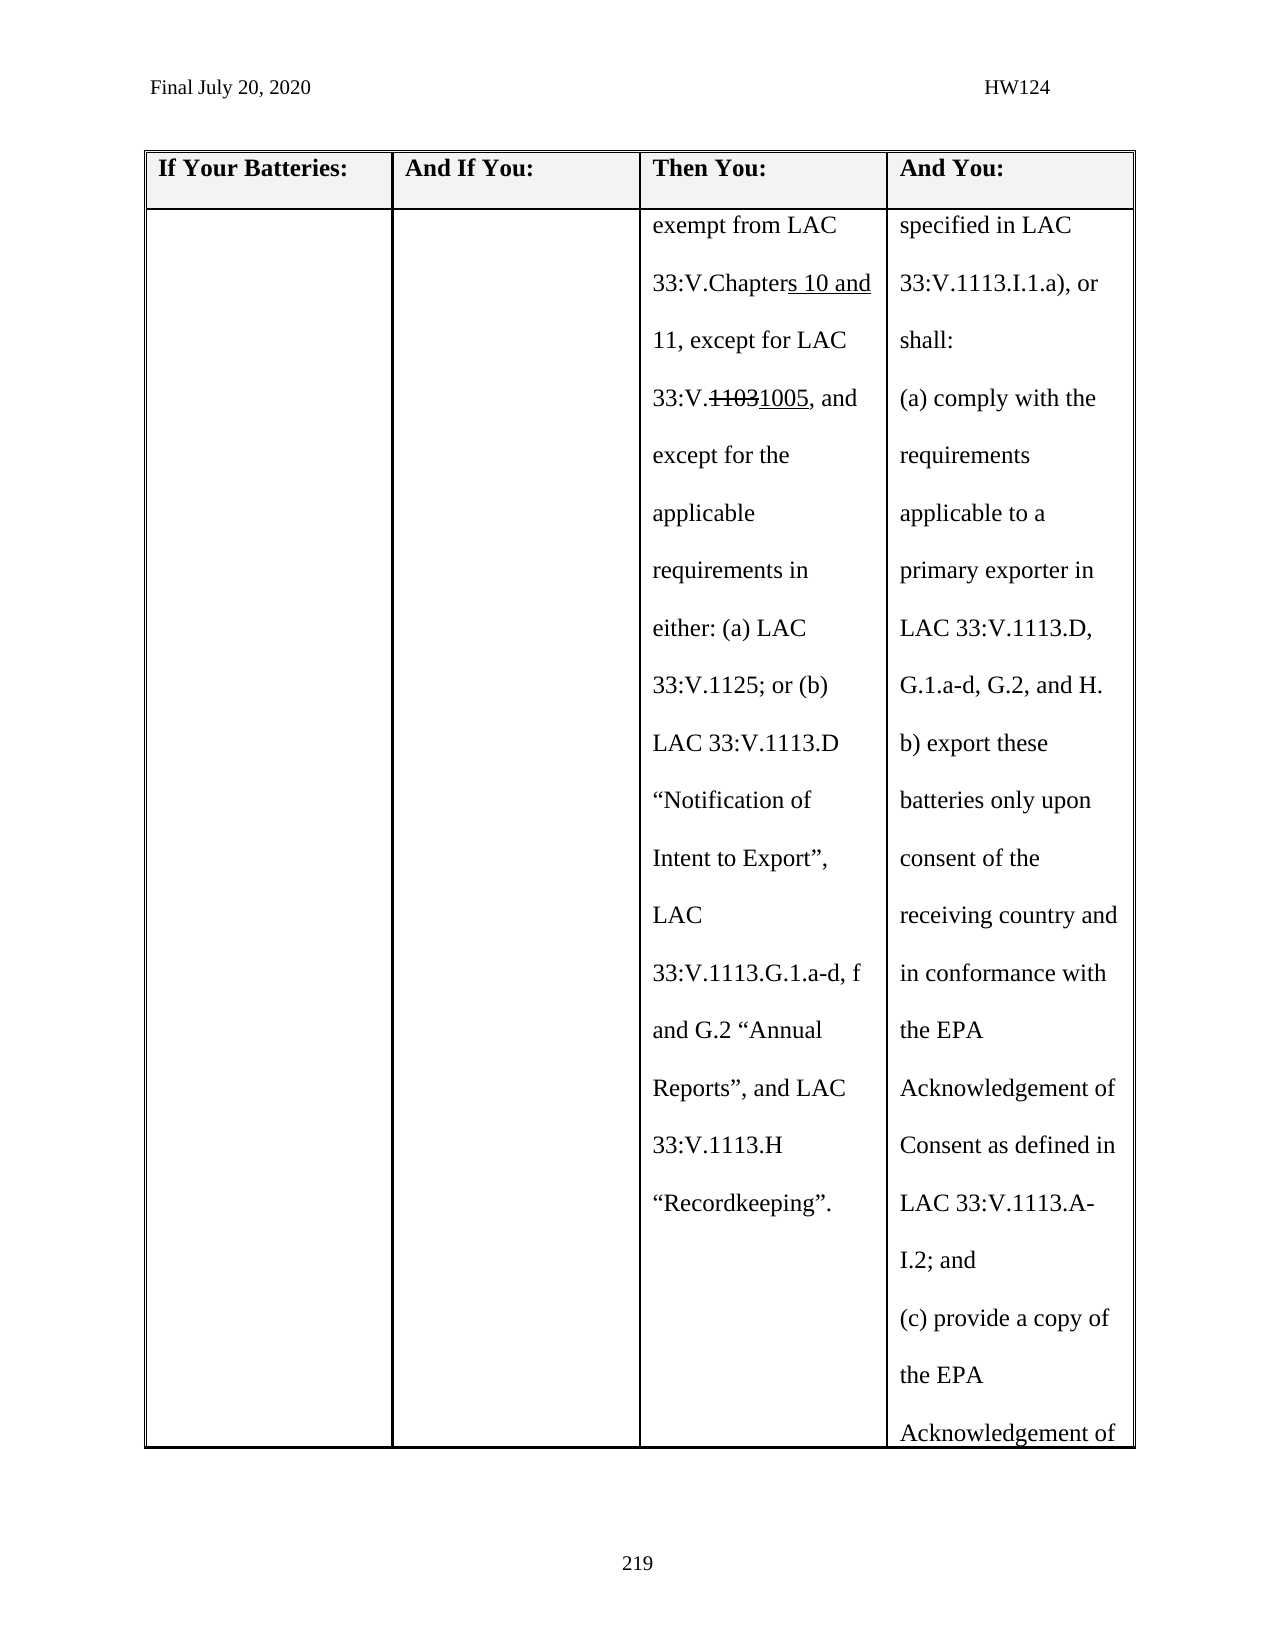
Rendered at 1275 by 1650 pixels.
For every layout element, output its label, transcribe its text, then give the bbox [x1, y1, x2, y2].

table_header Then You: [641, 153, 886, 208]
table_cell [394, 210, 639, 1446]
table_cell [888, 210, 1133, 1446]
table_header And You: [888, 153, 1133, 208]
table_header And If You: [394, 153, 639, 208]
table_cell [147, 210, 391, 1446]
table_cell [641, 210, 886, 1446]
table_header If Your Batteries: [147, 153, 391, 208]
